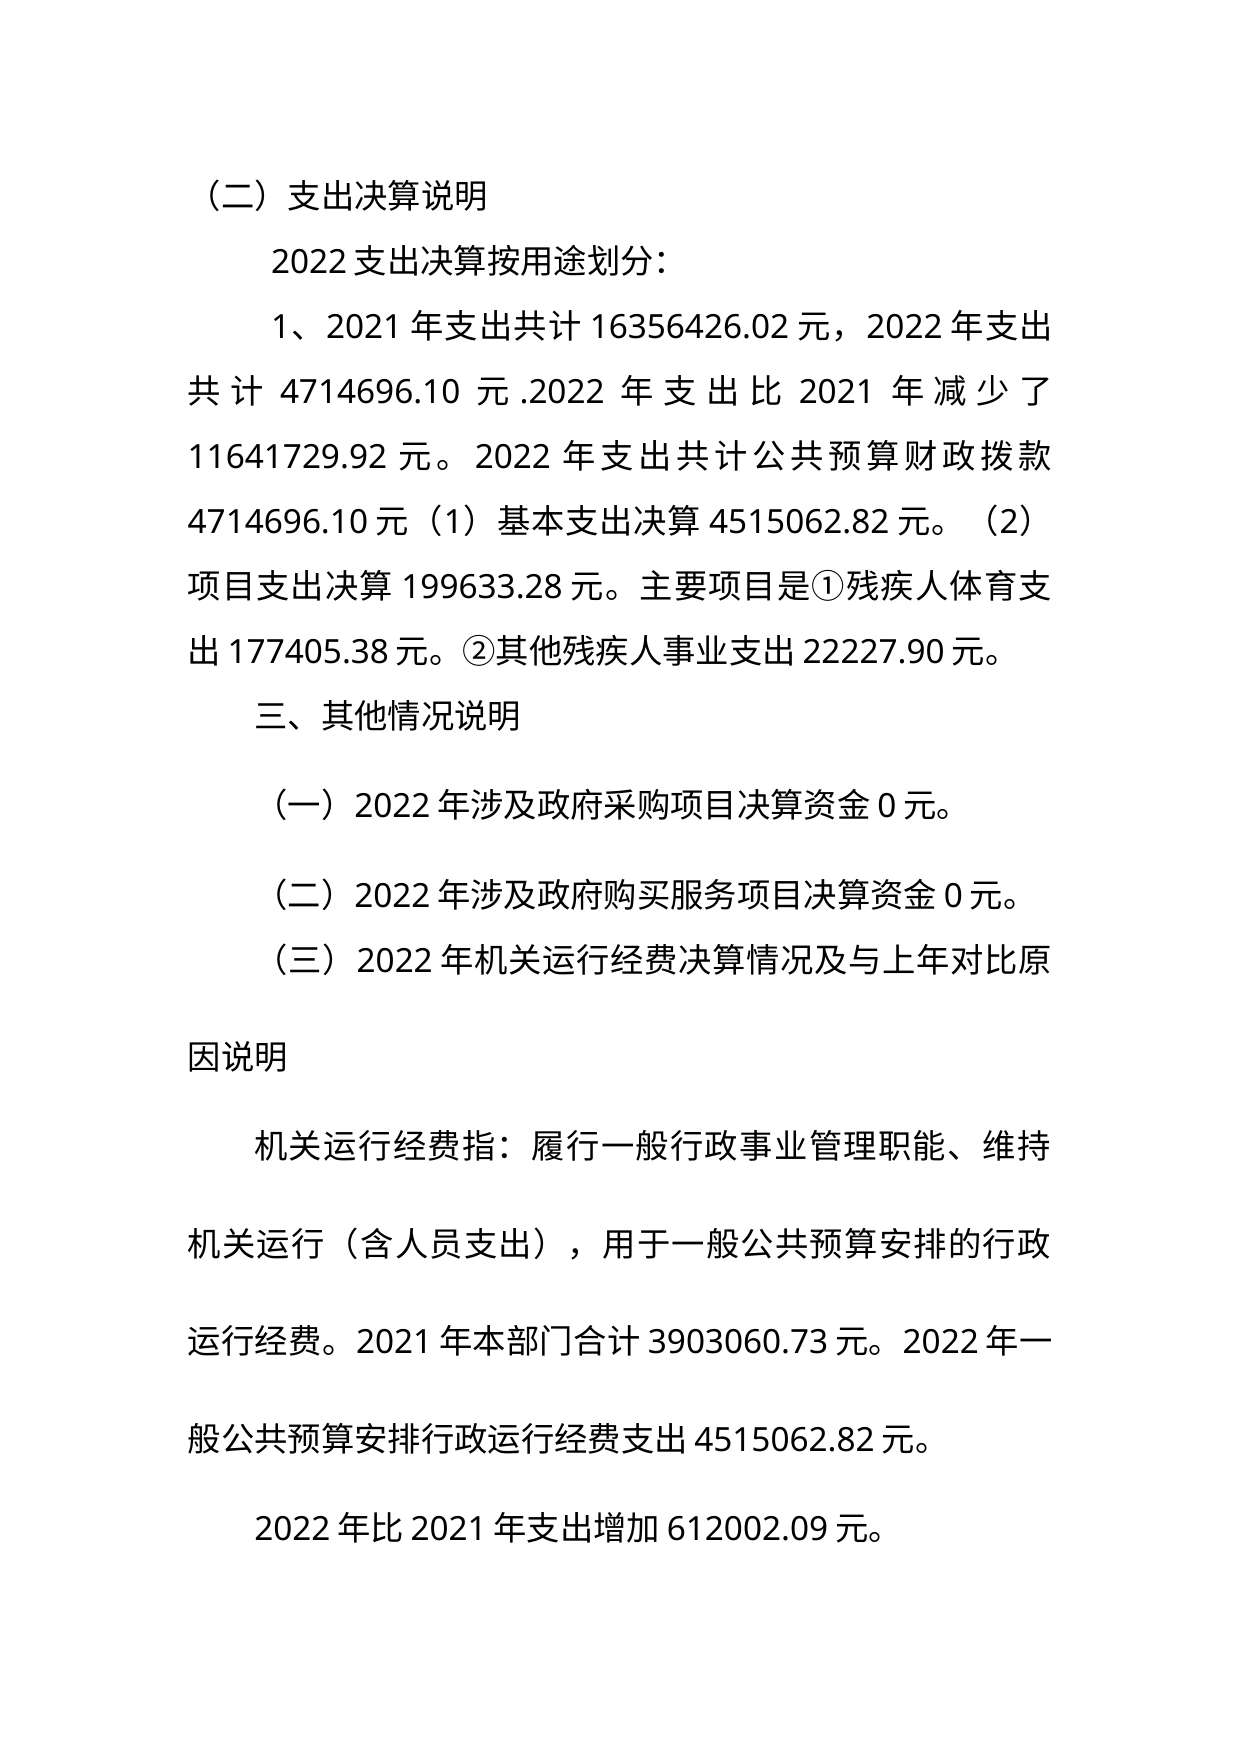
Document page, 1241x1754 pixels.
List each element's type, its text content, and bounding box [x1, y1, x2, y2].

text 三、其他情况说明 [187, 682, 1053, 747]
text （一）2022年涉及政府采购项目决算资金0元。 [187, 771, 1053, 836]
text 机关运行经费指：履行一般行政事业管理职能、维持机关运行（含人员支出），用于一般公共预算安排的行政运行经费。2021年本部门合计3903060.73元。2022年一般公共预算安排行政运行经费支出4515062.82元。 [187, 1112, 1053, 1469]
text 1、2021年支出共计16356426.02元，2022年支出共计4714696.10元.2022年支出比2021年减少了11641729.92元。2022年支出共计公共预算财政拨款4714696.10元（1）基本支出决算4515062.82元。（2）项目支出决算199633.28元。主要项目是①残疾人体育支出177405.38元。②其他残疾人事业支出22227.90元。 [187, 292, 1053, 682]
text （三）2022年机关运行经费决算情况及与上年对比原因说明 [187, 925, 1053, 1088]
text （二）支出决算说明 [187, 162, 1053, 227]
text （二）2022年涉及政府购买服务项目决算资金0元。 [187, 860, 1053, 925]
text 2022支出决算按用途划分： [187, 227, 1053, 292]
text 2022年比2021年支出增加612002.09元。 [187, 1493, 1053, 1558]
